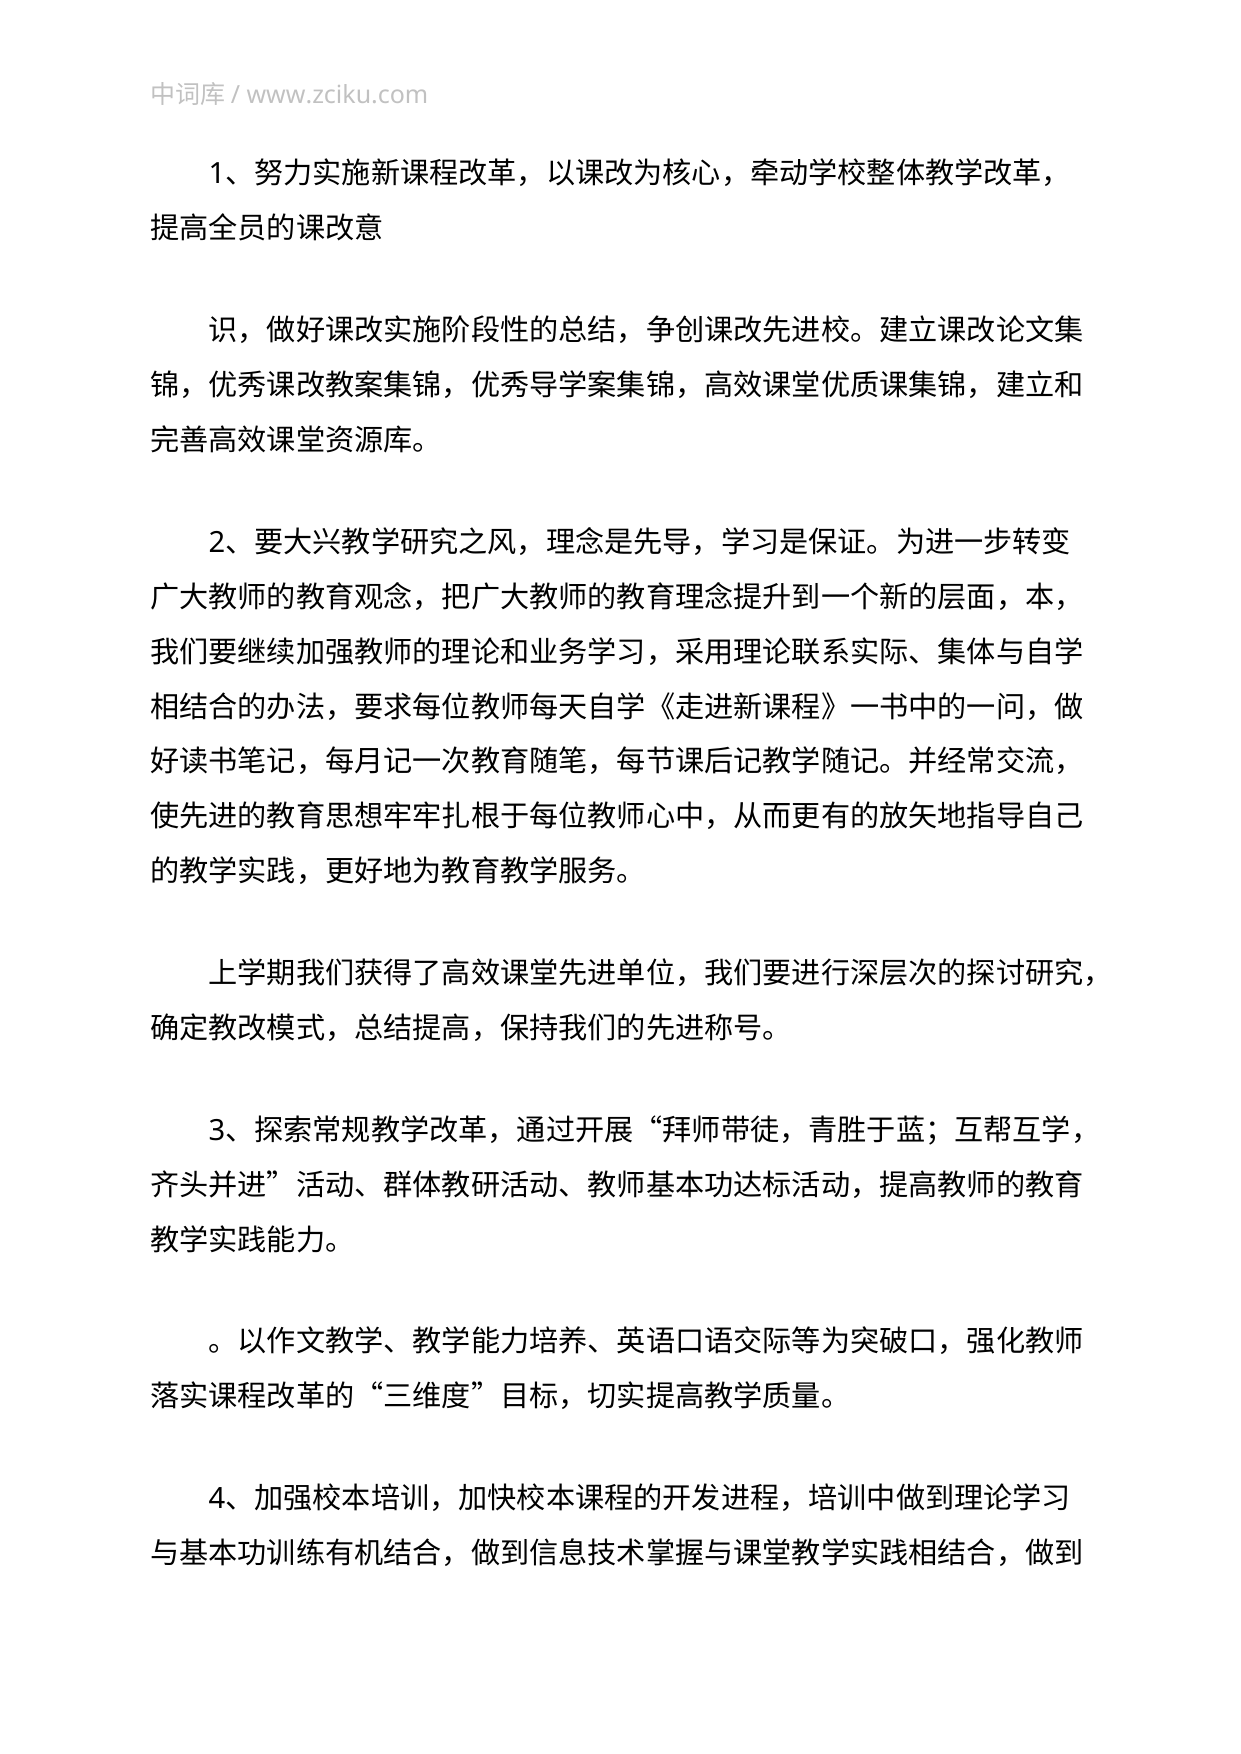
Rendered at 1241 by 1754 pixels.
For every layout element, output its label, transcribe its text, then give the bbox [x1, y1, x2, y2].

text 1、努力实施新课程改革，以课改为核心，牵动学校整体教学改革，提高全员的课改意 [150, 150, 1090, 247]
text 识，做好课改实施阶段性的总结，争创课改先进校。建立课改论文集锦，优秀课改教案集锦，优秀导学案集锦，高效课堂优质课集锦，建立和完善高效课堂资源库。 [150, 307, 1090, 459]
text 2、要大兴教学研究之风，理念是先导，学习是保证。为进一步转变广大教师的教育观念，把广大教师的教育理念提升到一个新的层面，本，我们要继续加强教师的理论和业务学习，采用理论联系实际、集体与自学相结合的办法，要求每位教师每天自学《走进新课程》一书中的一问，做好读书笔记，每月记一次教育随笔，每节课后记教学随记。并经常交流，使先进的教育思想牢牢扎根于每位教师心中，从而更有的放矢地指导自己的教学实践，更好地为教育教学服务。 [150, 518, 1090, 890]
text 。以作文教学、教学能力培养、英语口语交际等为突破口，强化教师落实课程改革的“三维度”目标，切实提高教学质量。 [150, 1318, 1090, 1415]
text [150, 1474, 1090, 1572]
text 上学期我们获得了高效课堂先进单位，我们要进行深层次的探讨研究，确定教改模式，总结提高，保持我们的先进称号。 [150, 949, 1090, 1047]
text 3、探索常规教学改革，通过开展“拜师带徒，青胜于蓝；互帮互学，齐头并进”活动、群体教研活动、教师基本功达标活动，提高教师的教育教学实践能力。 [150, 1106, 1090, 1258]
